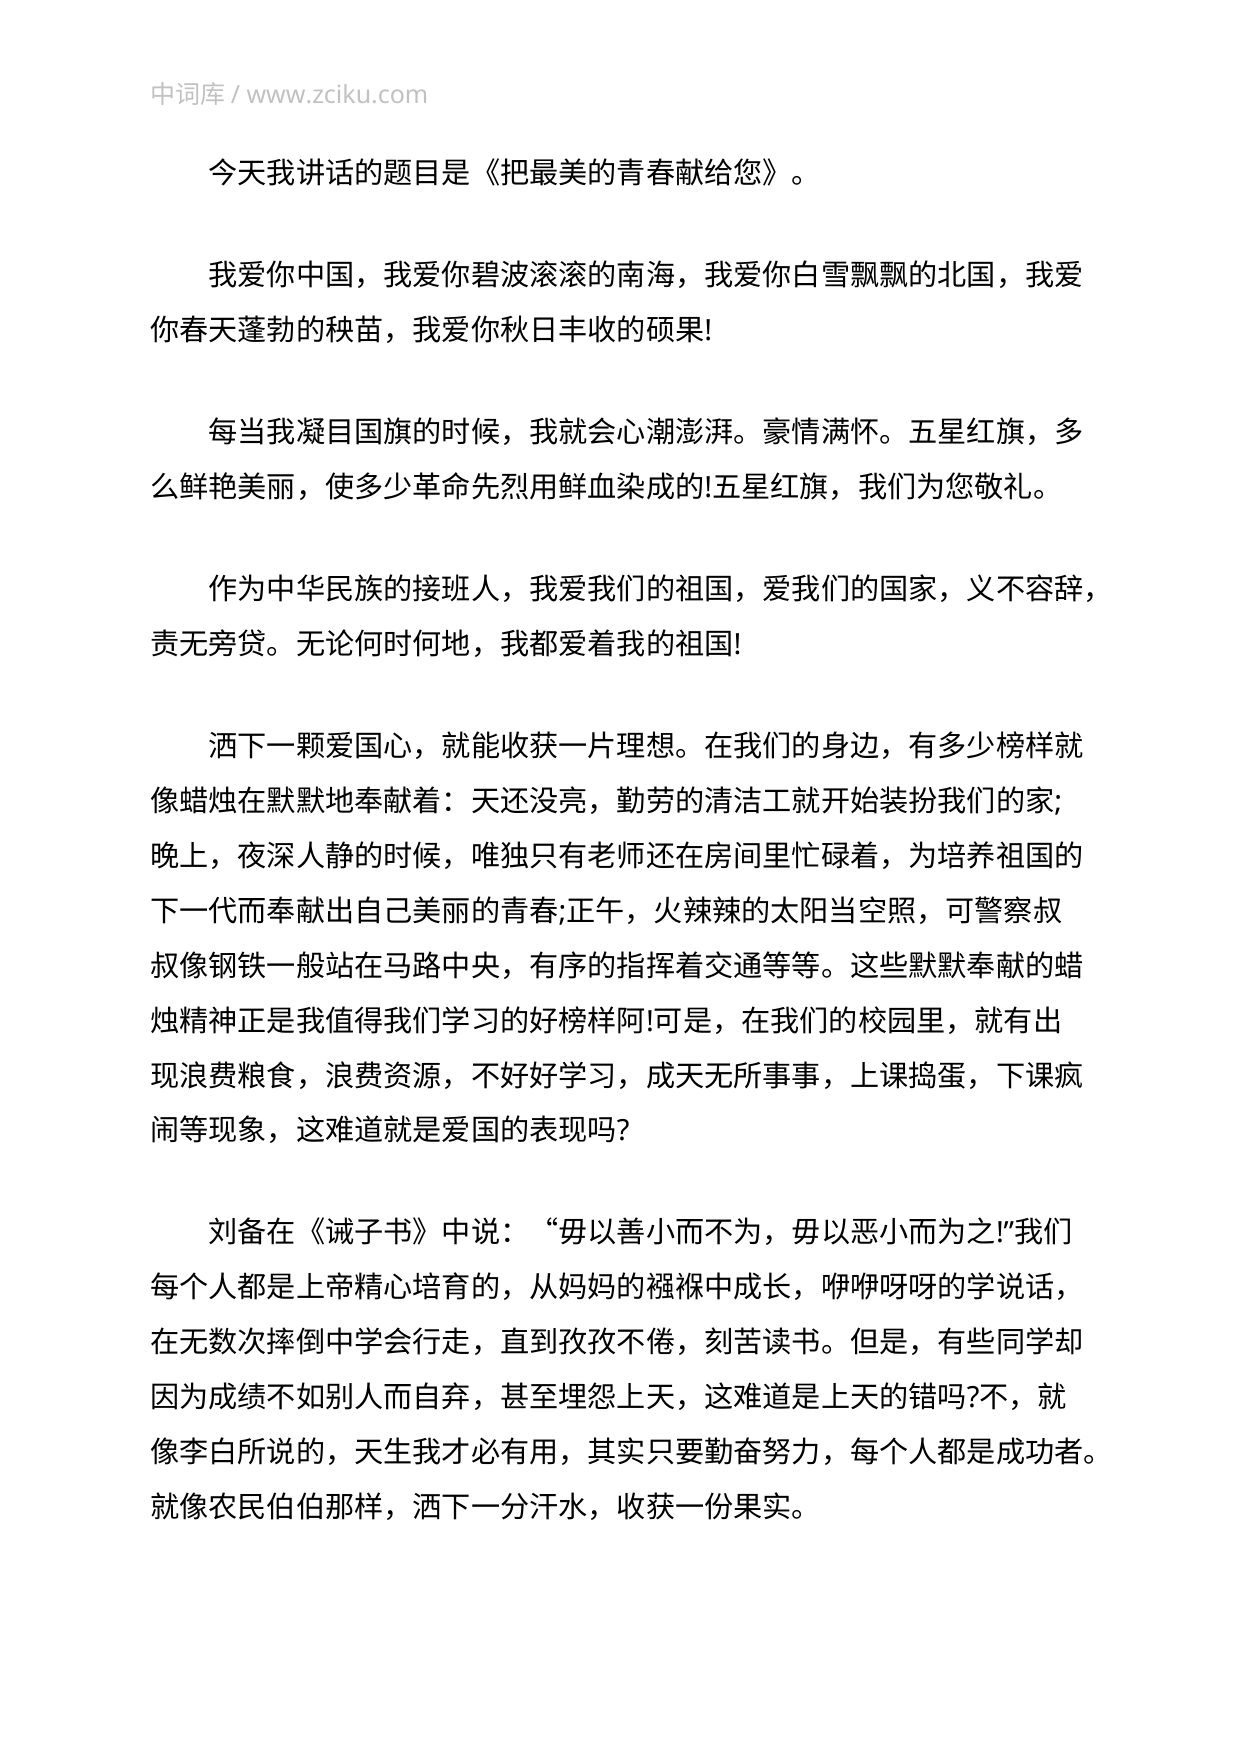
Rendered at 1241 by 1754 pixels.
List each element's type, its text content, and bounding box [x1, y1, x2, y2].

text 每当我凝目国旗的时候，我就会心潮澎湃。豪情满怀。五星红旗，多么鲜艳美丽，使多少革命先烈用鲜血染成的!五星红旗，我们为您敬礼。 [150, 409, 1090, 506]
text 洒下一颗爱国心，就能收获一片理想。在我们的身边，有多少榜样就像蜡烛在默默地奉献着：天还没亮，勤劳的清洁工就开始装扮我们的家;晚上，夜深人静的时候，唯独只有老师还在房间里忙碌着，为培养祖国的下一代而奉献出自己美丽的青春;正午，火辣辣的太阳当空照，可警察叔叔像钢铁一般站在马路中央，有序的指挥着交通等等。这些默默奉献的蜡烛精神正是我值得我们学习的好榜样阿!可是，在我们的校园里，就有出现浪费粮食，浪费资源，不好好学习，成天无所事事，上课捣蛋，下课疯闹等现象，这难道就是爱国的表现吗? [150, 722, 1090, 1149]
text 刘备在《诫子书》中说：“毋以善小而不为，毋以恶小而为之!”我们每个人都是上帝精心培育的，从妈妈的襁褓中成长，咿咿呀呀的学说话，在无数次摔倒中学会行走，直到孜孜不倦，刻苦读书。但是，有些同学却因为成绩不如别人而自弃，甚至埋怨上天，这难道是上天的错吗?不，就像李白所说的，天生我才必有用，其实只要勤奋努力，每个人都是成功者。就像农民伯伯那样，洒下一分汗水，收获一份果实。 [150, 1209, 1090, 1526]
text 作为中华民族的接班人，我爱我们的祖国，爱我们的国家，义不容辞，责无旁贷。无论何时何地，我都爱着我的祖国! [150, 566, 1090, 663]
text 我爱你中国，我爱你碧波滚滚的南海，我爱你白雪飘飘的北国，我爱你春天蓬勃的秧苗，我爱你秋日丰收的硕果! [150, 252, 1090, 349]
text 今天我讲话的题目是《把最美的青春献给您》。 [150, 150, 1090, 192]
